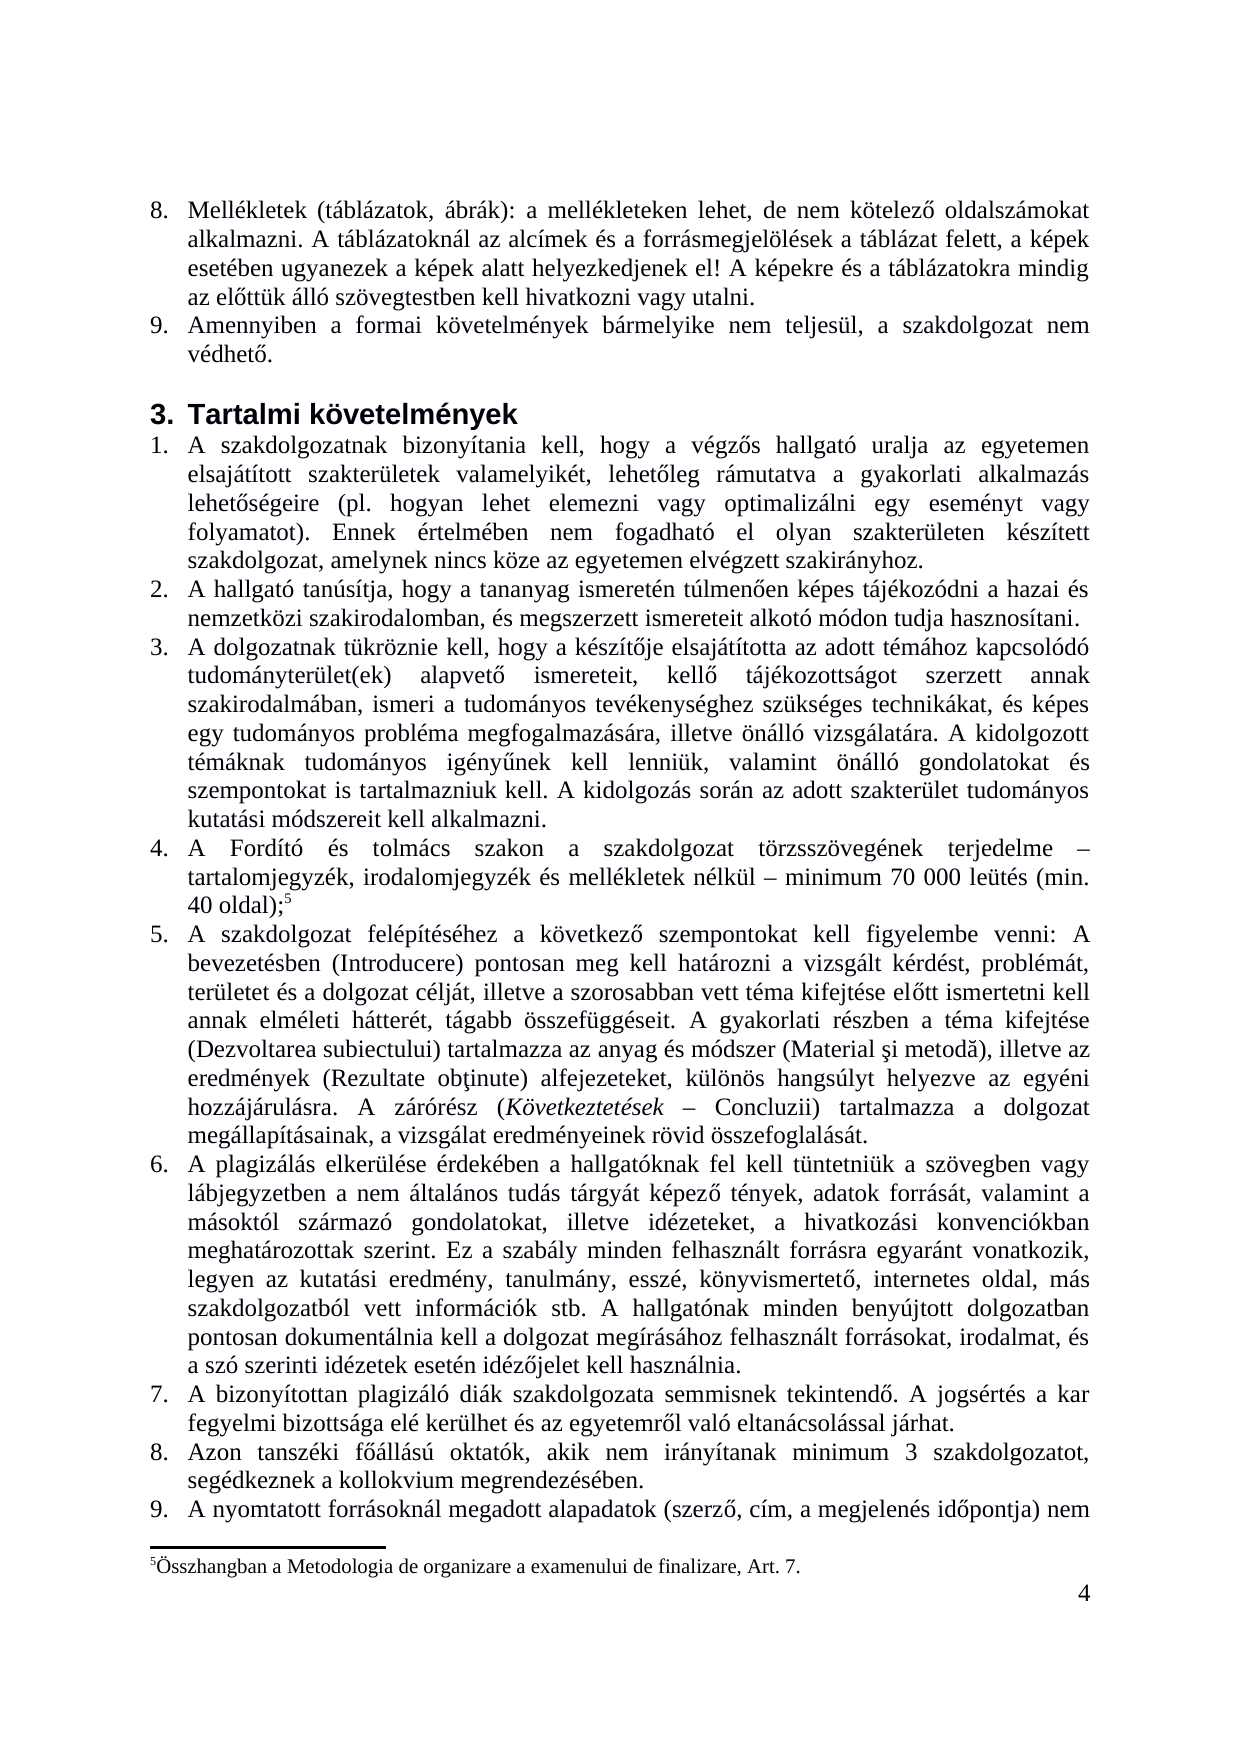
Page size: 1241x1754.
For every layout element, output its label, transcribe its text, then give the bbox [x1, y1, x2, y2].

list Amennyiben a formai követelmények bármelyike nem teljesül, a szakdolgozat nem védhető. [150, 311, 1090, 368]
list A hallgató tanúsítja, hogy a tananyag ismeretén túlmenően képes tájékozódni a hazai és nemzetközi szakirodalomban, és megszerzett ismereteit alkotó módon tudja hasznosítani. [150, 574, 1090, 632]
subtitle Tartalmi követelmények [150, 397, 1090, 430]
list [150, 1494, 1090, 1523]
list Mellékletek (táblázatok, ábrák): a mellékleteken lehet, de nem kötelező oldalszámokat alkalmazni. A táblázatoknál az alcímek és a forrásmegjelölések a táblázat felett, a képek esetében ugyanezek a képek alatt helyezkedjenek el! A képekre és a táblázatokra mindig az előttük álló szövegtestben kell hivatkozni vagy utalni. [150, 196, 1090, 311]
list A bizonyítottan plagizáló diák szakdolgozata semmisnek tekintendő. A jogsértés a kar fegyelmi bizottsága elé kerülhet és az egyetemről való eltanácsolással járhat. [150, 1379, 1090, 1437]
list A plagizálás elkerülése érdekében a hallgatóknak fel kell tüntetniük a szövegben vagy lábjegyzetben a nem általános tudás tárgyát képező tények, adatok forrását, valamint a másoktól származó gondolatokat, illetve idézeteket, a hivatkozási konvenciókban meghatározottak szerint. Ez a szabály minden felhasznált forrásra egyaránt vonatkozik, legyen az kutatási eredmény, tanulmány, esszé, könyvismertető, internetes oldal, más szakdolgozatból vett információk stb. A hallgatónak minden benyújtott dolgozatban pontosan dokumentálnia kell a dolgozat megírásához felhasznált forrásokat, irodalmat, és a szó szerinti idézetek esetén idézőjelet kell használnia. [150, 1149, 1090, 1379]
list Azon tanszéki főállású oktatók, akik nem irányítanak minimum 3 szakdolgozatot, segédkeznek a kollokvium megrendezésében. [150, 1437, 1090, 1494]
list A dolgozatnak tükröznie kell, hogy a készítője elsajátította az adott témához kapcsolódó tudományterület(ek) alapvető ismereteit, kellő tájékozottságot szerzett annak szakirodalmában, ismeri a tudományos tevékenységhez szükséges technikákat, és képes egy tudományos probléma megfogalmazására, illetve önálló vizsgálatára. A kidolgozott témáknak tudományos igényűnek kell lenniük, valamint önálló gondolatokat és szempontokat is tartalmazniuk kell. A kidolgozás során az adott szakterület tudományos kutatási módszereit kell alkalmazni. [150, 632, 1090, 833]
list A Fordító és tolmács szakon a szakdolgozat törzsszövegének terjedelme – tartalomjegyzék, irodalomjegyzék és mellékletek nélkül – minimum 70 000 leütés (min. 40 oldal); [150, 833, 1090, 919]
list A szakdolgozatnak bizonyítania kell, hogy a végzős hallgató uralja az egyetemen elsajátított szakterületek valamelyikét, lehetőleg rámutatva a gyakorlati alkalmazás lehetőségeire (pl. hogyan lehet elemezni vagy optimalizálni egy eseményt vagy folyamatot). Ennek értelmében nem fogadható el olyan szakterületen készített szakdolgozat, amelynek nincs köze az egyetemen elvégzett szakirányhoz. [150, 430, 1090, 574]
list A szakdolgozat felépítéséhez a következő szempontokat kell figyelembe venni: A bevezetésben (Introducere) pontosan meg kell határozni a vizsgált kérdést, problémát, területet és a dolgozat célját, illetve a szorosabban vett téma kifejtése előtt ismertetni kell annak elméleti hátterét, tágabb összefüggéseit. A gyakorlati részben a téma kifejtése (Dezvoltarea subiectului) tartalmazza az anyag és módszer (Material şi metodă), illetve az eredmények (Rezultate obţinute) alfejezeteket, különös hangsúlyt helyezve az egyéni hozzájárulásra. A zárórész (Következtetések – Concluzii) tartalmazza a dolgozat megállapításainak, a vizsgálat eredményeinek rövid összefoglalását. [150, 919, 1090, 1149]
